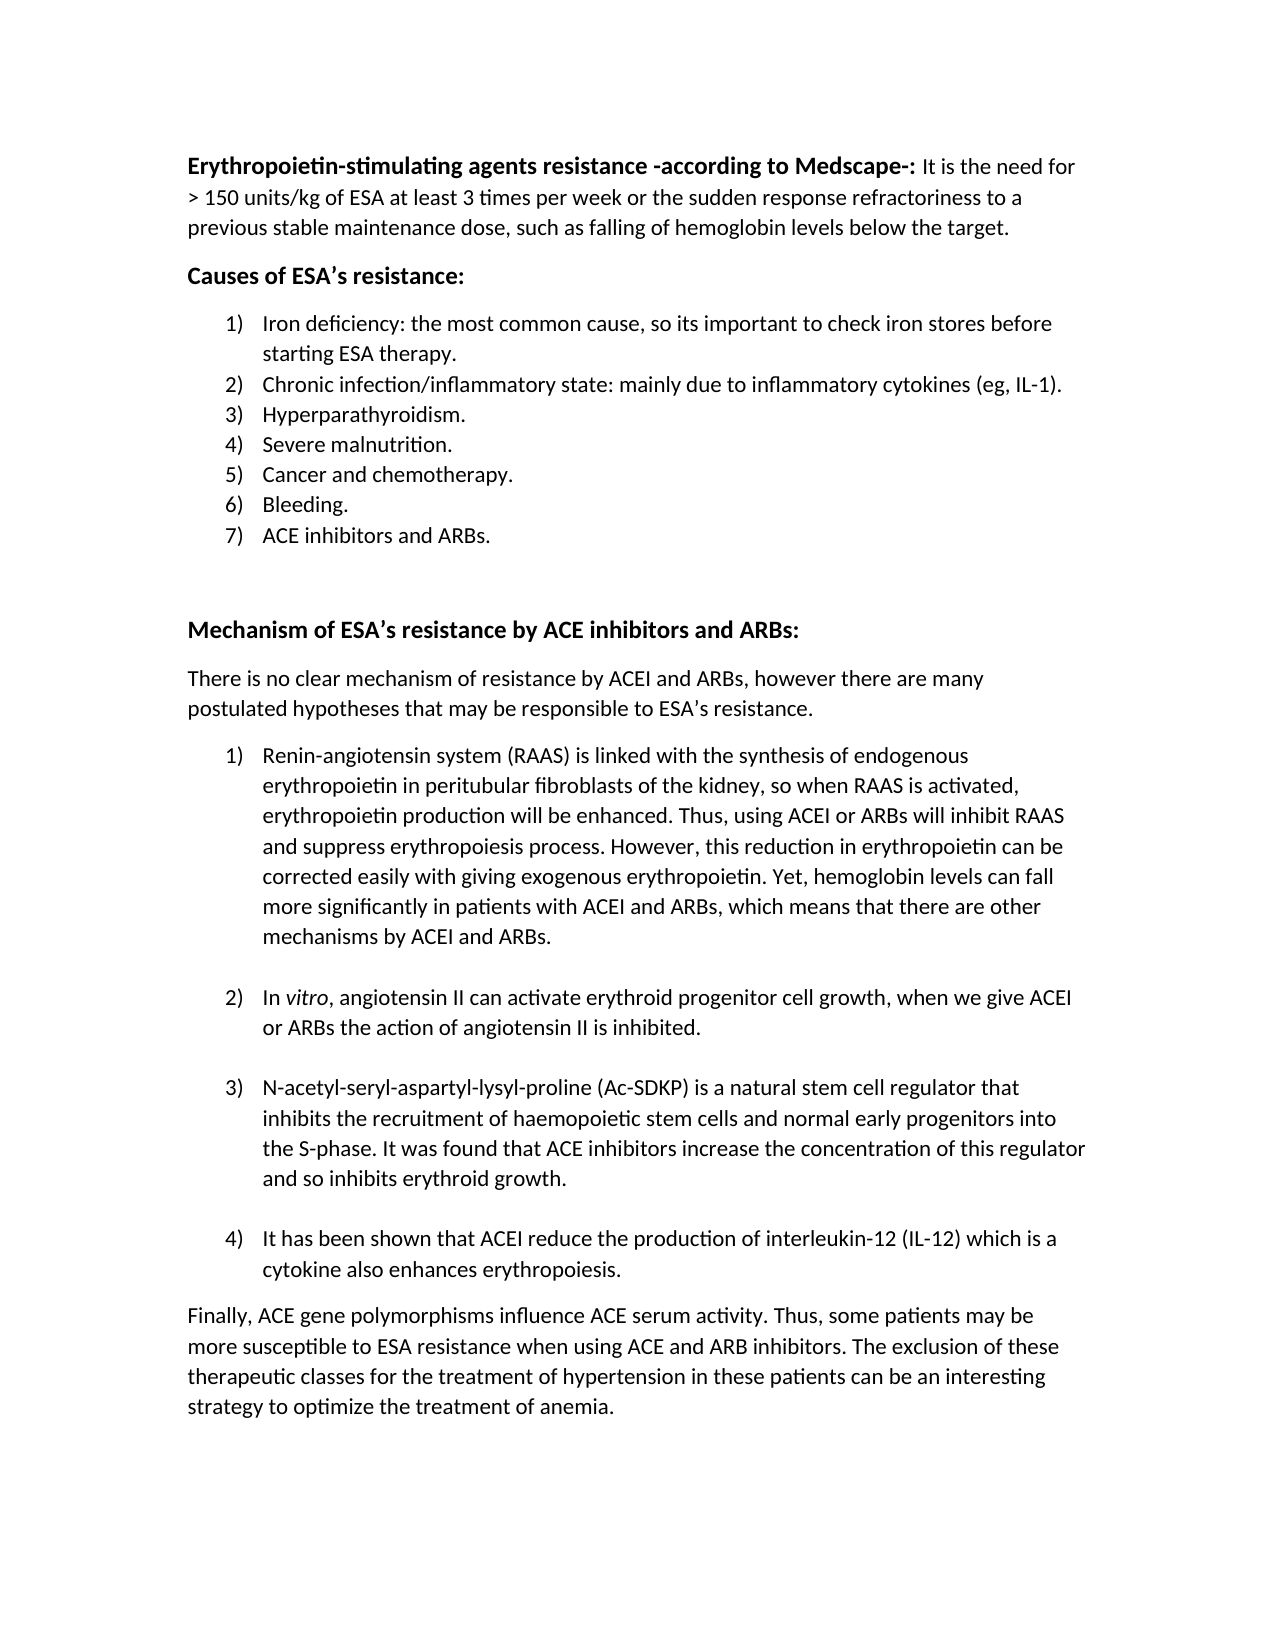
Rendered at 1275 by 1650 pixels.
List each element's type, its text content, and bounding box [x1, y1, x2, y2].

list Bleeding. [225, 491, 1087, 519]
list It has been shown that ACEI reduce the production of interleukin-12 (IL-12) which is a cytokine also enhances erythropoiesis. [225, 1224, 1087, 1283]
text There is no clear mechanism of resistance by ACEI and ARBs, however there are many postulated hypotheses that may be responsible to ESA’s resistance. [187, 664, 1087, 722]
list ACE inhibitors and ARBs. [225, 521, 1087, 549]
list Severe malnutrition. [225, 430, 1087, 458]
list Hyperparathyroidism. [225, 400, 1087, 428]
list Iron deficiency: the most common cause, so its important to check iron stores before starting ESA therapy. [225, 309, 1087, 368]
list N-acetyl-seryl-aspartyl-lysyl-proline (Ac-SDKP) is a natural stem cell regulator that inhibits the recruitment of haemopoietic stem cells and normal early progenitors into the S-phase. It was found that ACE inhibitors increase the concentration of this regulator and so inhibits erythroid growth. [225, 1073, 1087, 1222]
text Causes of ESA’s resistance: [187, 260, 1087, 290]
text Mechanism of ESA’s resistance by ACE inhibitors and ARBs: [187, 614, 1087, 645]
list Cancer and chemotherapy. [225, 460, 1087, 488]
text Finally, ACE gene polymorphisms influence ACE serum activity. Thus, some patients may be more susceptible to ESA resistance when using ACE and ARB inhibitors. The exclusion of these therapeutic classes for the treatment of hypertension in these patients can be an interesting strategy to optimize the treatment of anemia. [187, 1302, 1087, 1420]
list Chronic infection/inflammatory state: mainly due to inflammatory cytokines (eg, IL-1). [225, 370, 1087, 398]
text Erythropoietin-stimulating agents resistance -according to Medscape-: It is the need for > 150 units/kg of ESA at least 3 times per week or the sudden response refractoriness to a previous stable maintenance dose, such as falling of hemoglobin levels below the target. [187, 150, 1087, 241]
list Renin-angiotensin system (RAAS) is linked with the synthesis of endogenous erythropoietin in peritubular fibroblasts of the kidney, so when RAAS is activated, erythropoietin production will be enhanced. Thus, using ACEI or ARBs will inhibit RAAS and suppress erythropoiesis process. However, this reduction in erythropoietin can be corrected easily with giving exogenous erythropoietin. Yet, hemoglobin levels can fall more significantly in patients with ACEI and ARBs, which means that there are other mechanisms by ACEI and ARBs. [225, 741, 1087, 951]
list In vitro, angiotensin II can activate erythroid progenitor cell growth, when we give ACEI or ARBs the action of angiotensin II is inhibited. [225, 983, 1087, 1071]
